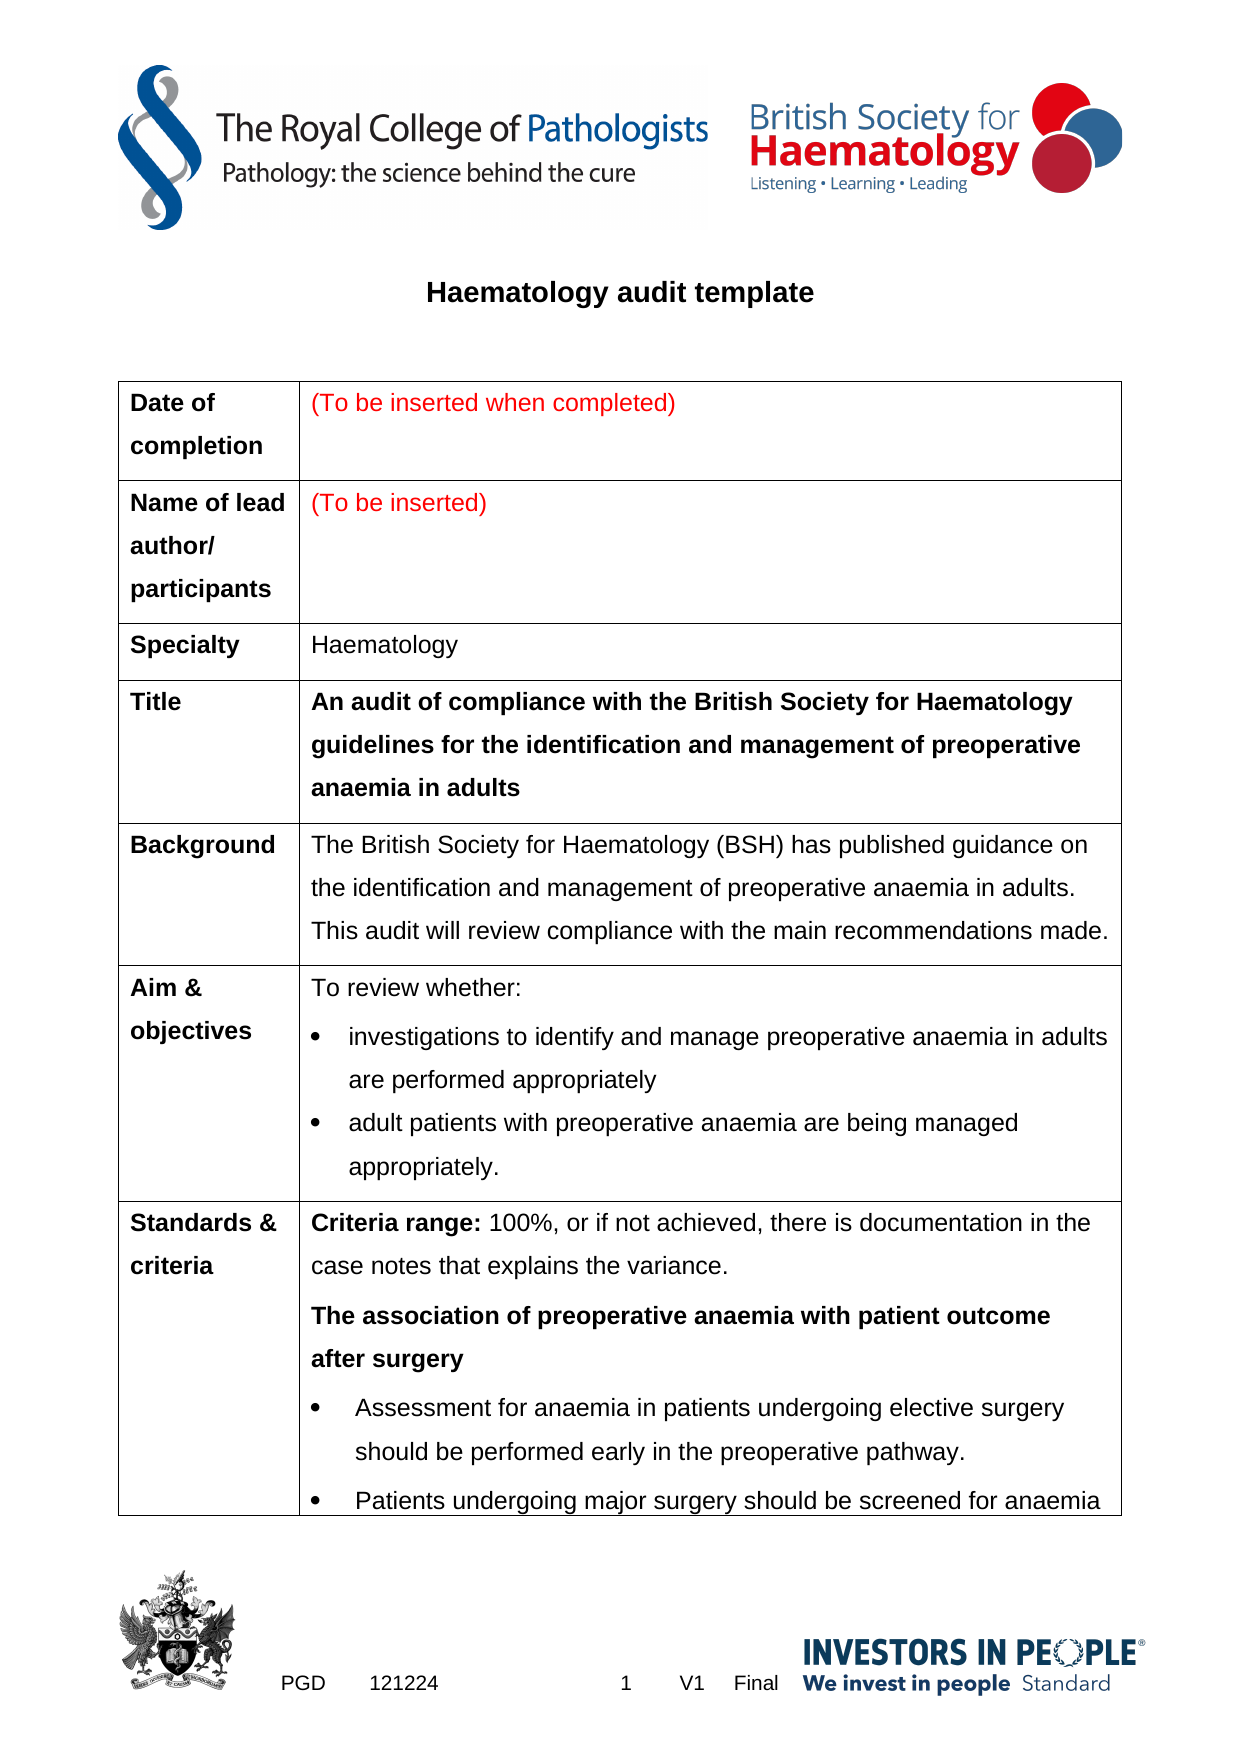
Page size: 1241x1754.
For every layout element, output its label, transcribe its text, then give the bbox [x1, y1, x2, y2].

picture [118, 65, 708, 230]
table_cell Title [119, 681, 299, 823]
table_cell Background [119, 824, 299, 965]
table_cell Haematology [300, 624, 1121, 680]
table_cell The British Society for Haematology (BSH) has published guidance on the identification and management of preoperative anaemia in adults. This audit will review compliance with the main recommendations made. [300, 824, 1121, 965]
table_header Date of completion [119, 382, 299, 480]
table_cell Name of lead author/ participants [119, 481, 299, 623]
table_cell To review whether: investigations to identify and manage preoperative anaemia in adults are performed appropriately adult patients with preoperative anaemia are being managed appropriately. [300, 966, 1121, 1201]
table_cell Standards & criteria [119, 1202, 299, 1515]
picture [797, 1630, 1148, 1701]
subtitle Haematology audit template [118, 275, 1122, 308]
table_header (To be inserted when completed) [300, 382, 1121, 480]
table_cell An audit of compliance with the British Society for Haematology guidelines for the identification and management of preoperative anaemia in adults [300, 681, 1121, 823]
table_cell Specialty [119, 624, 299, 680]
picture [118, 1568, 237, 1691]
table_cell Aim & objectives [119, 966, 299, 1201]
picture [751, 83, 1123, 193]
table_cell (To be inserted) [300, 481, 1121, 623]
